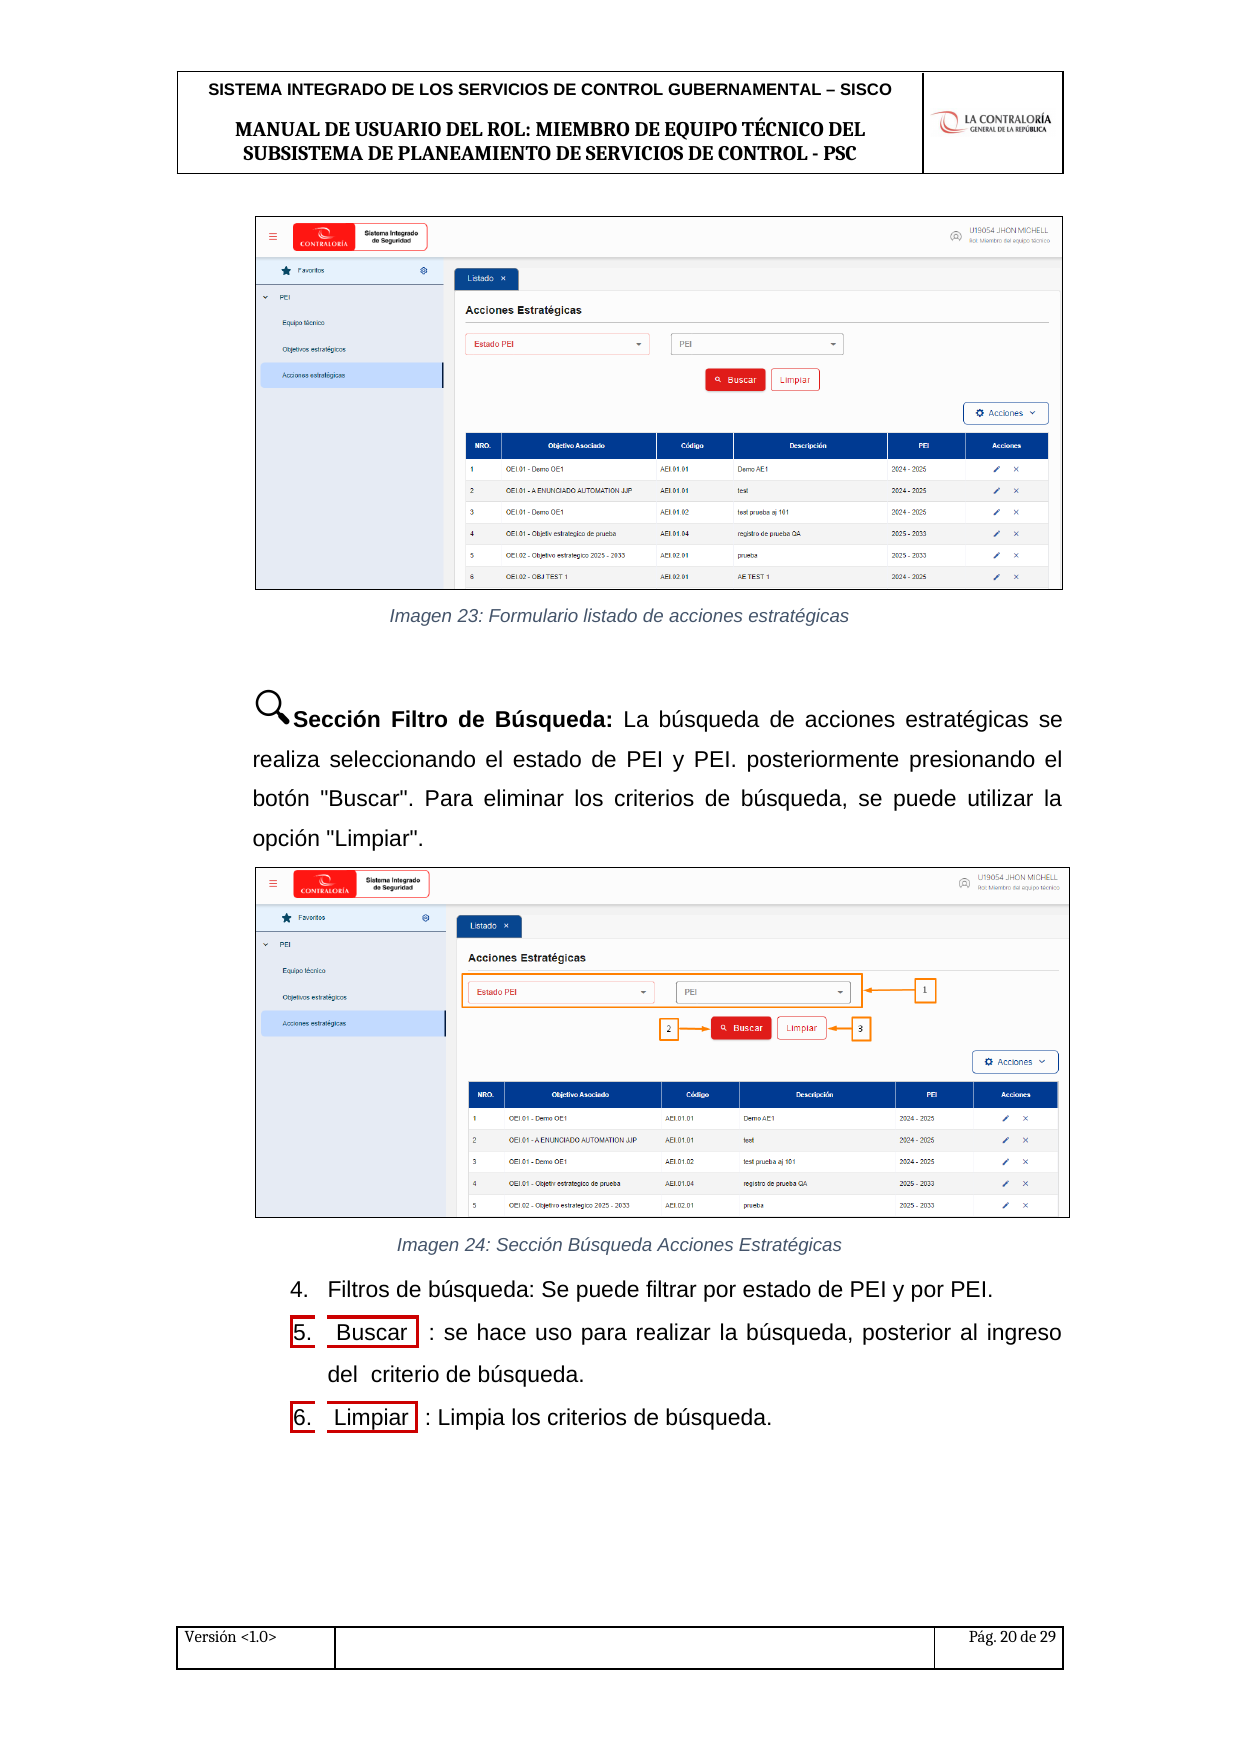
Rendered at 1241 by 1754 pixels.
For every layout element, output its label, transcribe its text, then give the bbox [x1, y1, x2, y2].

picture [252, 687, 293, 728]
picture [256, 868, 1069, 1217]
text Imagen 24: Sección Búsqueda Acciones Estratégicas [177, 1233, 1063, 1255]
picture [256, 217, 1062, 589]
picture [930, 108, 1056, 137]
text Imagen 23: Formulario listado de acciones estratégicas [177, 605, 1063, 627]
list Limpiar : Limpia los criterios de búsqueda. [293, 1401, 415, 1433]
list Limpiar : Limpia los criterios de búsqueda. [418, 1401, 1063, 1433]
list Filtros de búsqueda: Se puede filtrar por estado de PEI y por PEI. [290, 1276, 1063, 1302]
list Buscar : se hace uso para realizar la búsqueda, posterior al ingreso del criterio de búsqueda. [290, 1315, 1063, 1387]
text Sección Filtro de Búsqueda: La búsqueda de acciones estratégicas se realiza seleccionando el estado de PEI y PEI. posteriormente presionando el botón "Buscar". Para eliminar los criterios de búsqueda, se puede utilizar la opción "Limpiar". [252, 687, 1063, 851]
